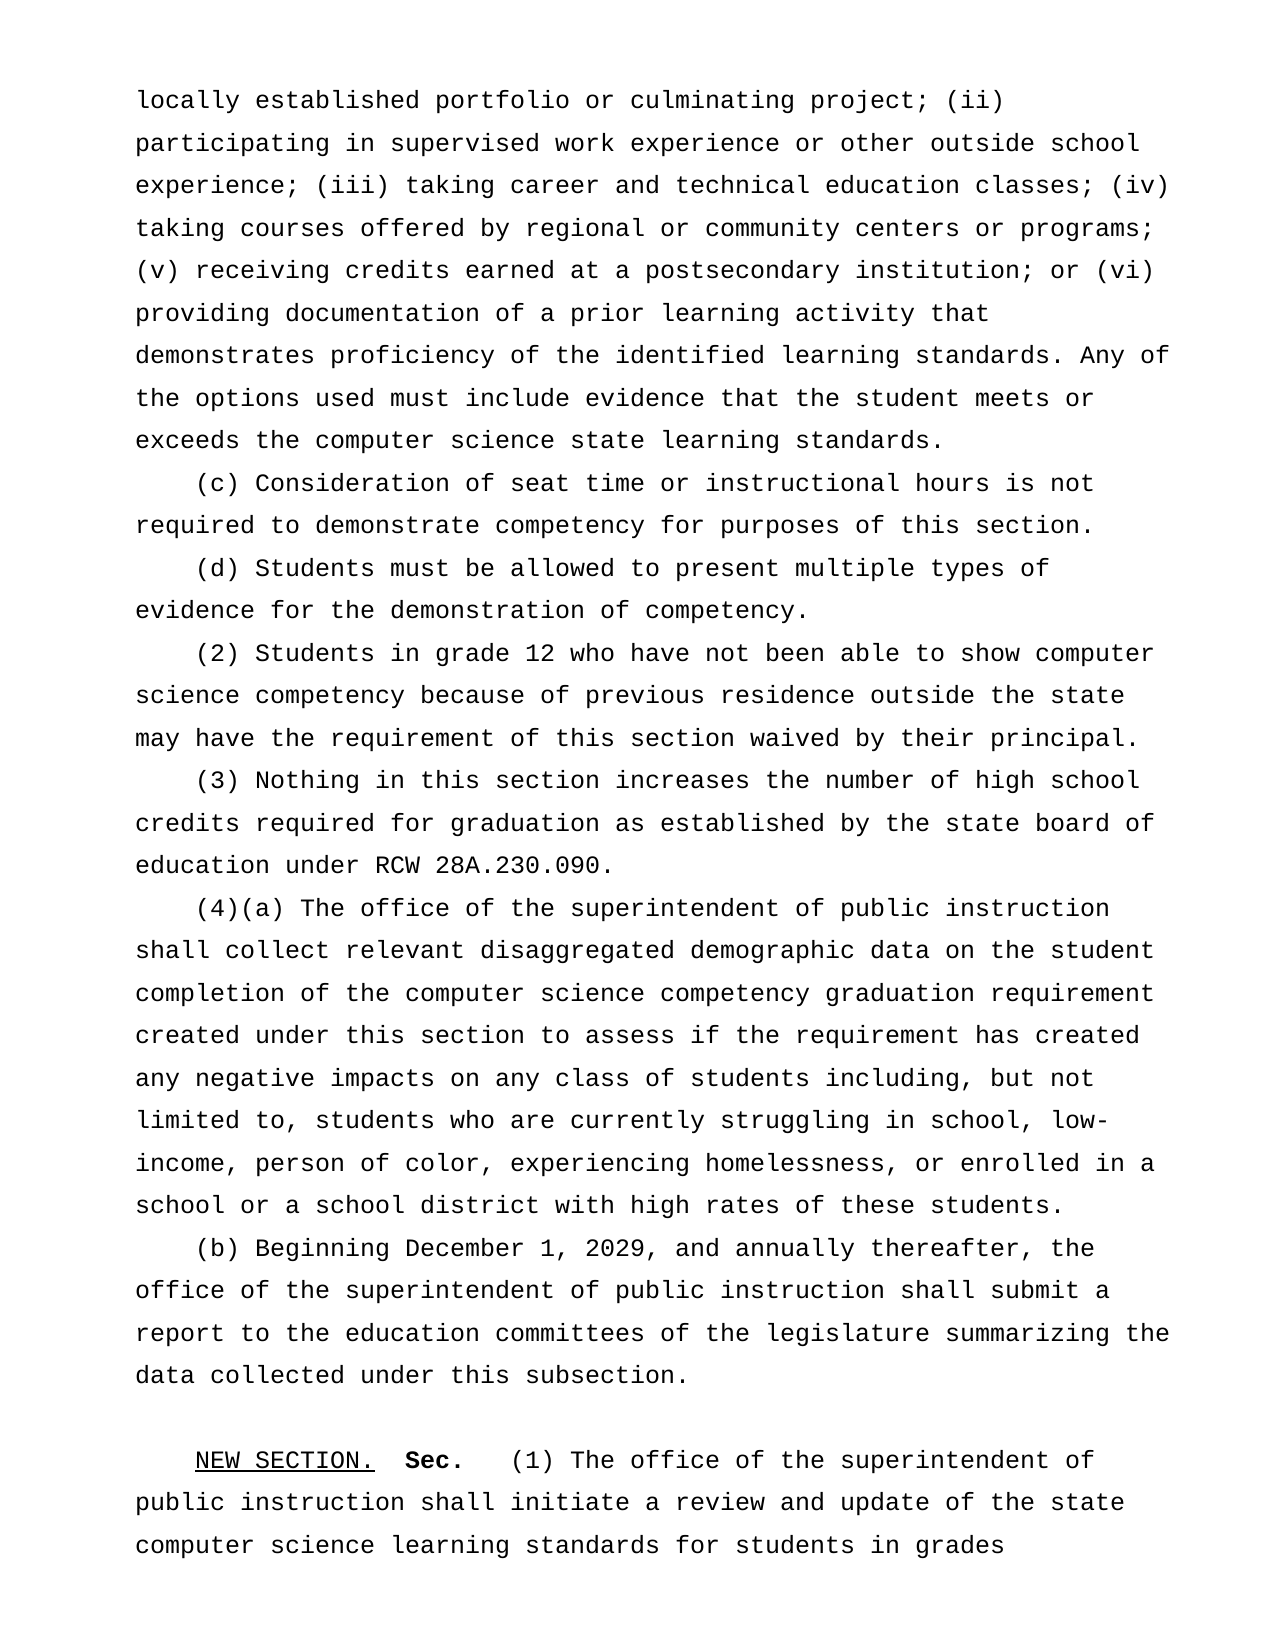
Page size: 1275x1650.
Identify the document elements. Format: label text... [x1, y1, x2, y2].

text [135, 1434, 1170, 1562]
text (b) Beginning December 1, 2029, and annually thereafter, the office of the superintendent of public instruction shall submit a report to the education committees of the legislature summarizing the data collected under this subsection. [135, 1222, 1170, 1392]
text (c) Consideration of seat time or instructional hours is not required to demonstrate competency for purposes of this section. [135, 457, 1170, 542]
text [135, 75, 1170, 457]
text (4)(a) The office of the superintendent of public instruction shall collect relevant disaggregated demographic data on the student completion of the computer science competency graduation requirement created under this section to assess if the requirement has created any negative impacts on any class of students including, but not limited to, students who are currently struggling in school, low-income, person of color, experiencing homelessness, or enrolled in a school or a school district with high rates of these students. [135, 882, 1170, 1222]
text (2) Students in grade 12 who have not been able to show computer science competency because of previous residence outside the state may have the requirement of this section waived by their principal. [135, 627, 1170, 755]
text (d) Students must be allowed to present multiple types of evidence for the demonstration of competency. [135, 542, 1170, 627]
text (3) Nothing in this section increases the number of high school credits required for graduation as established by the state board of education under RCW 28A.230.090. [135, 755, 1170, 882]
